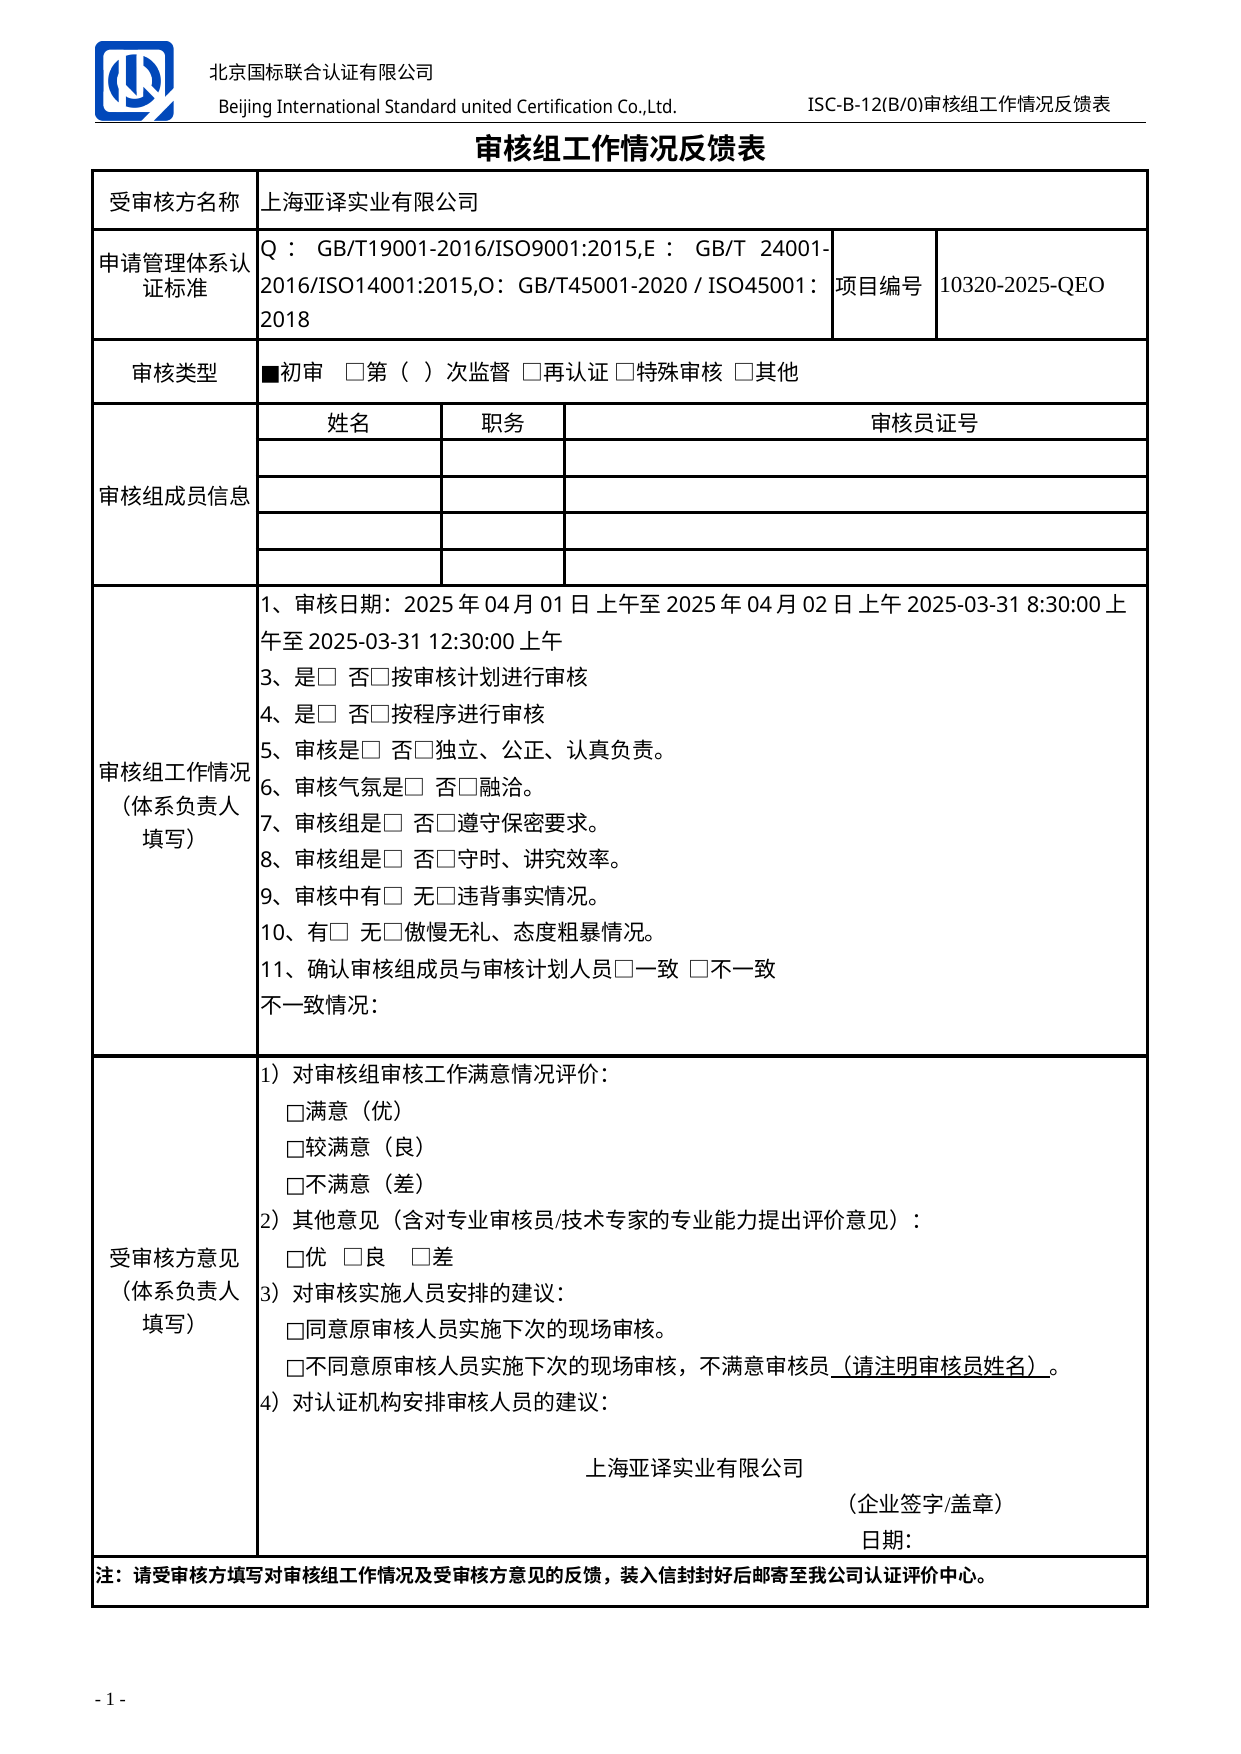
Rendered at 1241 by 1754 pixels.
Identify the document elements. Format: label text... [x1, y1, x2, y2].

table_cell [566, 551, 1146, 584]
table_header 受审核方名称 [94, 172, 256, 228]
table_cell [443, 441, 563, 475]
table_cell 审核组成员信息 [94, 405, 256, 584]
table_cell 受审核方意见（体系负责人 填写） [94, 1058, 256, 1555]
table_cell [566, 441, 1146, 475]
table_cell 申请管理体系认证标准 [94, 231, 256, 338]
table_cell [259, 514, 440, 548]
table_cell 1）对审核组审核工作满意情况评价： □满意（优） □较满意（良） □不满意（差） 2）其他意见（含对专业审核员/技术专家的专业能力提出评价意见）： □优 □良 □差 3）对审核实施人员安排的建议： □同意原审核人员实施下次的现场审核。 □不同意原审核人员实施下次的现场审核，不满意审核员（请注明审核员姓名）。 4）对认证机构安排审核人员的建议： 上海亚译实业有限公司 （企业签字/盖章） 日期： [259, 1058, 1146, 1555]
table_cell 姓名 [259, 405, 440, 438]
table_cell [443, 551, 563, 584]
table_cell [259, 441, 440, 475]
table_cell [259, 478, 440, 511]
table_header 上海亚译实业有限公司 [259, 172, 1146, 228]
table_cell [259, 551, 440, 584]
table_cell 注：请受审核方填写对审核组工作情况及受审核方意见的反馈，装入信封封好后邮寄至我公司认证评价中心。 [94, 1558, 1146, 1604]
table_cell [566, 514, 1146, 548]
table_cell 审核员证号 [566, 405, 1146, 438]
table_cell 1、审核日期：2025年04月01日 上午至2025年04月02日 上午2025-03-31 8:30:00上午至2025-03-31 12:30:00上午 3、是□ 否□按审核计划进行审核 4、是□ 否□按程序进行审核 5、审核是□ 否□独立、公正、认真负责。 6、审核气氛是□ 否□融洽。 7、审核组是□ 否□遵守保密要求。 8、审核组是□ 否□守时、讲究效率。 9、审核中有□ 无□违背事实情况。 10、有□ 无□傲慢无礼、态度粗暴情况。 11、确认审核组成员与审核计划人员□一致 □不一致 不一致情况： [259, 587, 1146, 1054]
table_cell [566, 478, 1146, 511]
table_cell 职务 [443, 405, 563, 438]
table_cell 10320-2025-QEO [938, 231, 1146, 338]
table_cell 审核组工作情况（体系负责人 填写） [94, 587, 256, 1054]
table_cell ■初审 □第（ ）次监督 □再认证 □特殊审核 □其他 [259, 341, 1146, 402]
text 审核组工作情况反馈表 [94, 123, 1146, 169]
table_cell 项目编号 [834, 231, 935, 338]
table_cell [443, 514, 563, 548]
table_cell [443, 478, 563, 511]
picture [95, 41, 174, 121]
table_cell 审核类型 [94, 341, 256, 402]
table_cell Q：GB/T19001-2016/ISO9001:2015,E：GB/T 24001-2016/ISO14001:2015,O：GB/T45001-2020 / ISO45001：2018 [259, 231, 831, 338]
